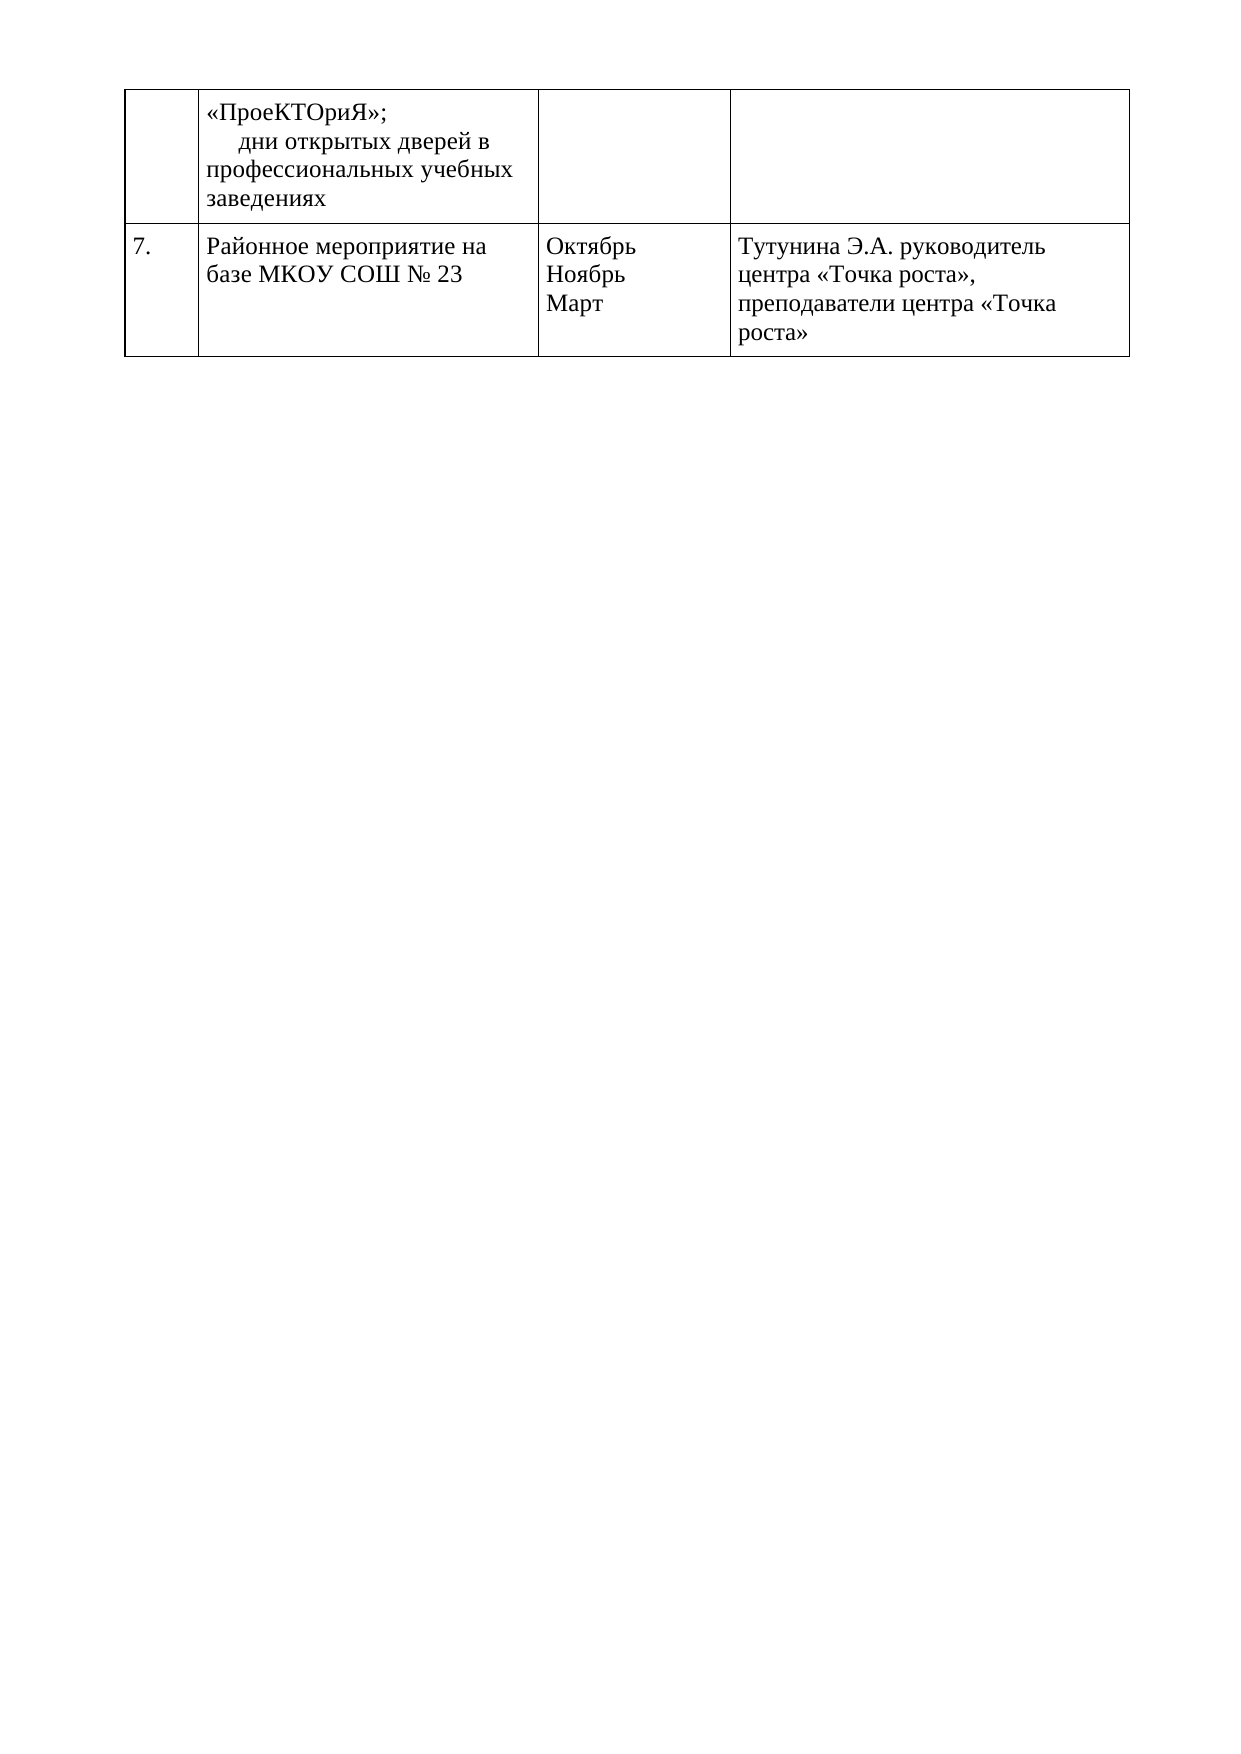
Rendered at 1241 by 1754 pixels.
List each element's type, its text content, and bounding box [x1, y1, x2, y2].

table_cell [731, 90, 1129, 222]
table_cell Районное мероприятие на базе МКОУ СОШ № 23 [199, 224, 538, 356]
table_cell [126, 224, 198, 356]
table_cell Октябрь Ноябрь Март [539, 224, 730, 356]
table_cell Тутунина Э.А. руководитель центра «Точка роста», преподаватели центра «Точка роста» [731, 224, 1129, 356]
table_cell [539, 90, 730, 222]
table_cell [199, 90, 538, 222]
table_cell [126, 90, 198, 222]
